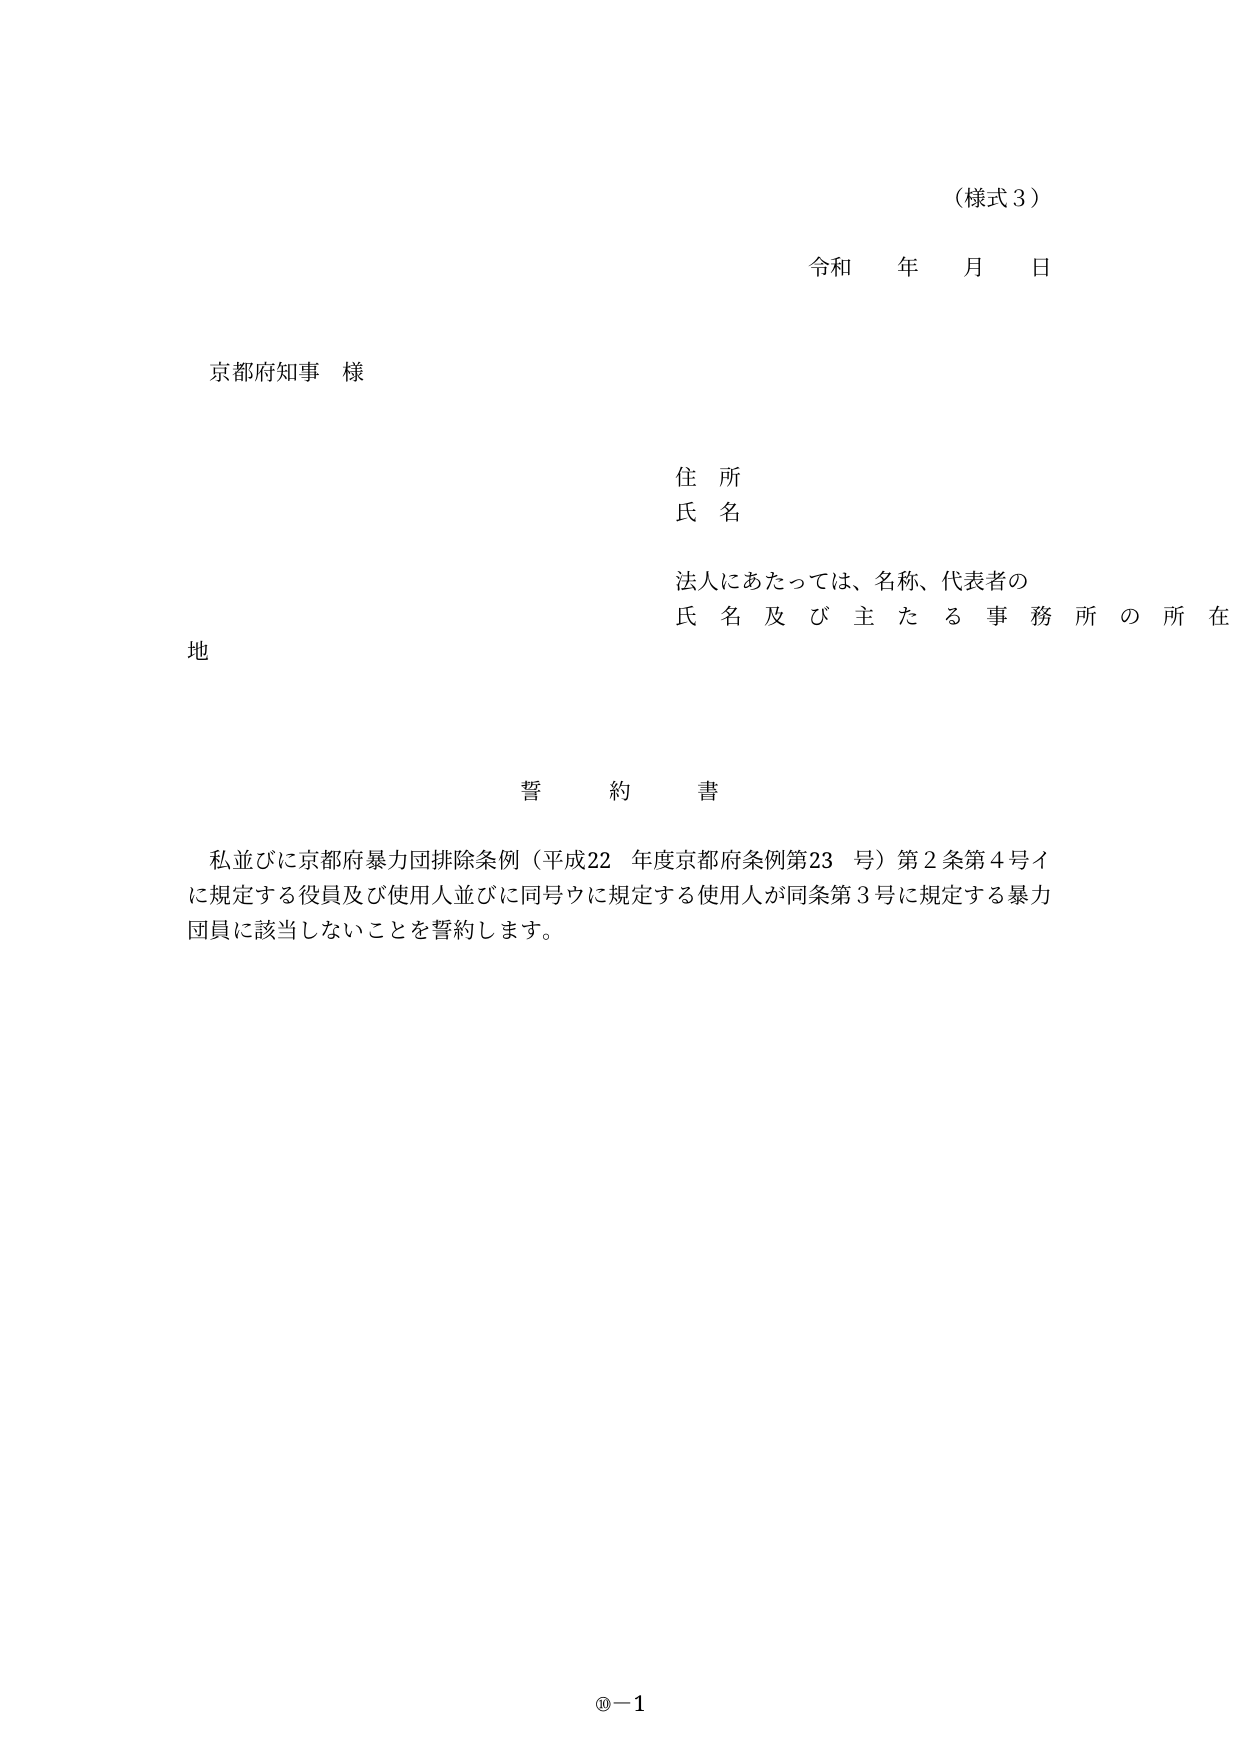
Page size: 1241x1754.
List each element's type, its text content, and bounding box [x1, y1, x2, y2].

text 私並びに京都府暴力団排除条例（平成22年度京都府条例第23号）第２条第４号イに規定する役員及び使用人並びに同号ウに規定する使用人が同条第３号に規定する暴力団員に該当しないことを誓約します。 [187, 842, 1053, 947]
text 京都府知事 様 [187, 353, 1053, 388]
text （様式３） [187, 179, 1053, 214]
text 法人にあたっては、名称、代表者の [187, 563, 1053, 598]
text 令和 年 月 日 [187, 249, 1053, 284]
text 氏名及び主たる事務所の所在地 [187, 598, 1053, 668]
text 誓 約 書 [187, 772, 1053, 807]
text 住 所 [187, 458, 1053, 493]
text 氏 名 [187, 493, 1053, 528]
